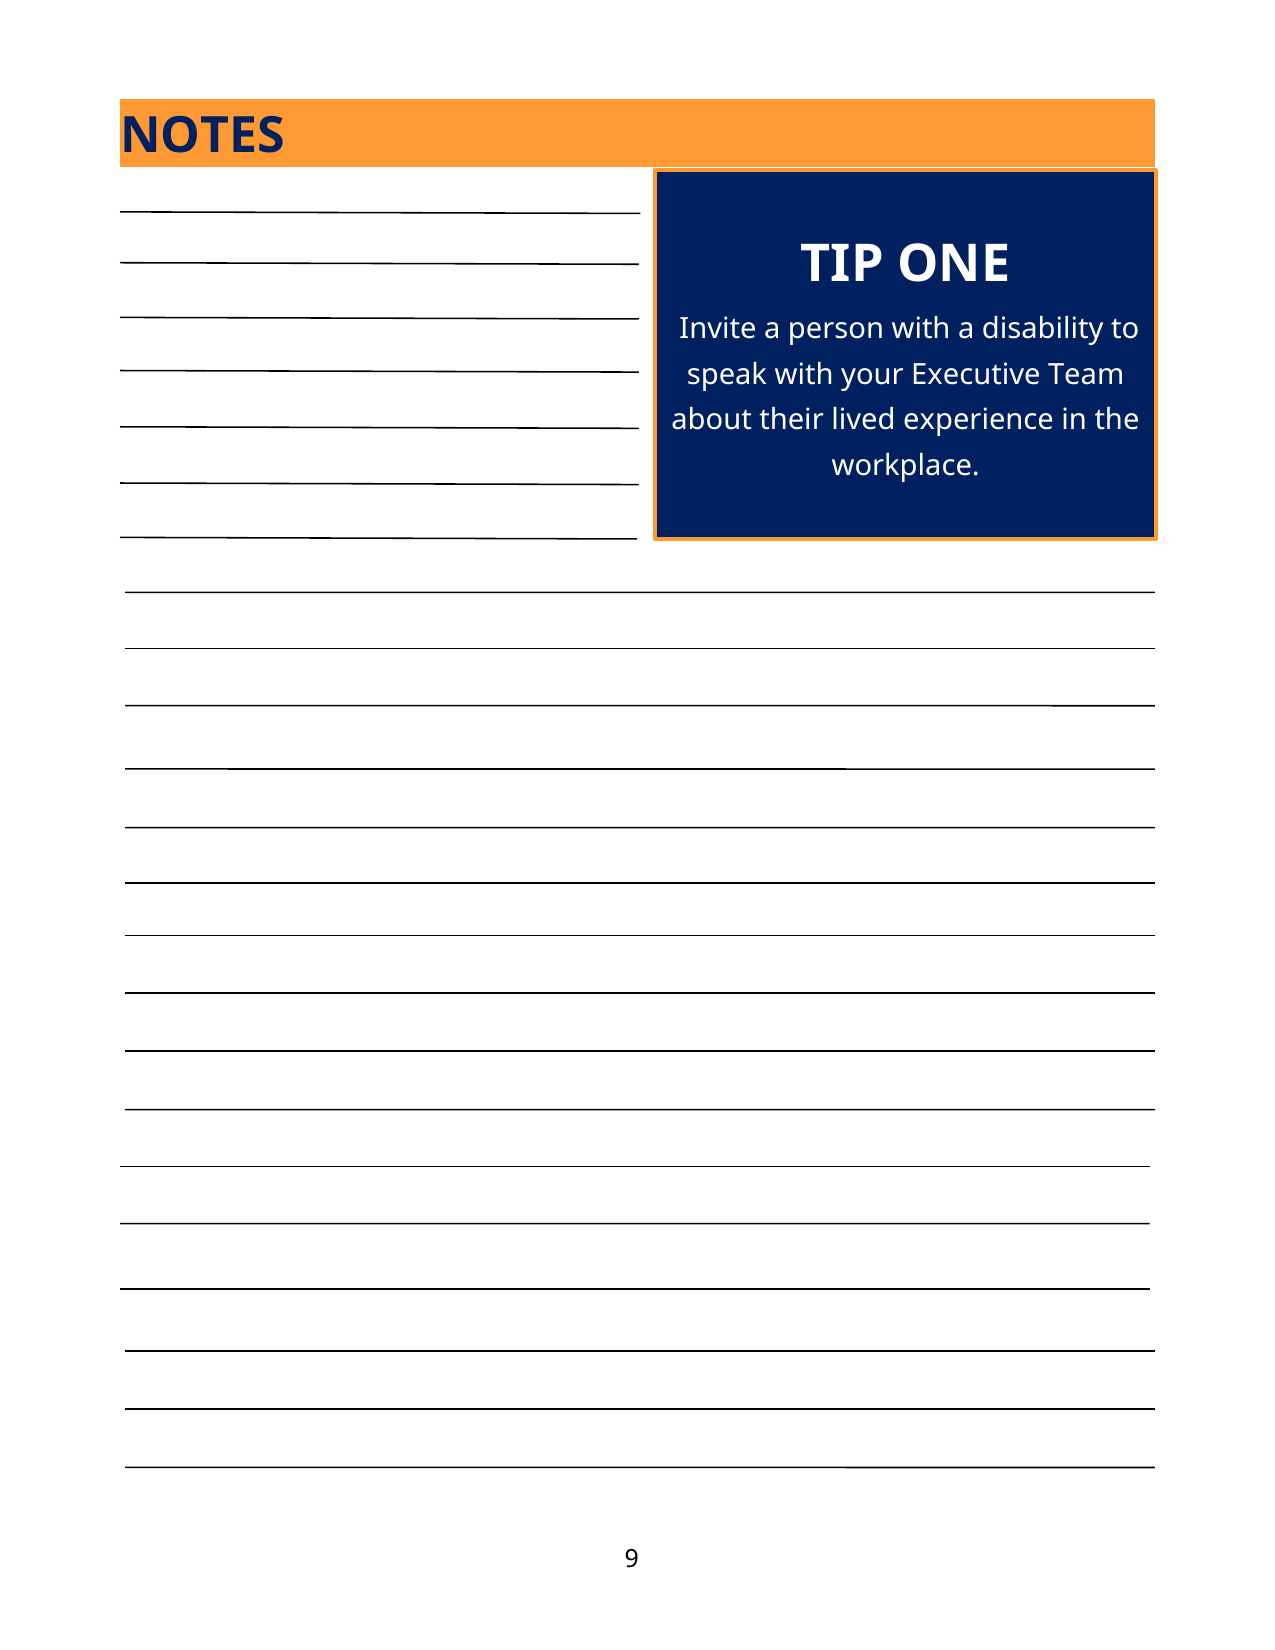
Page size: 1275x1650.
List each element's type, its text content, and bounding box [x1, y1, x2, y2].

subtitle Notes [120, 99, 1155, 167]
